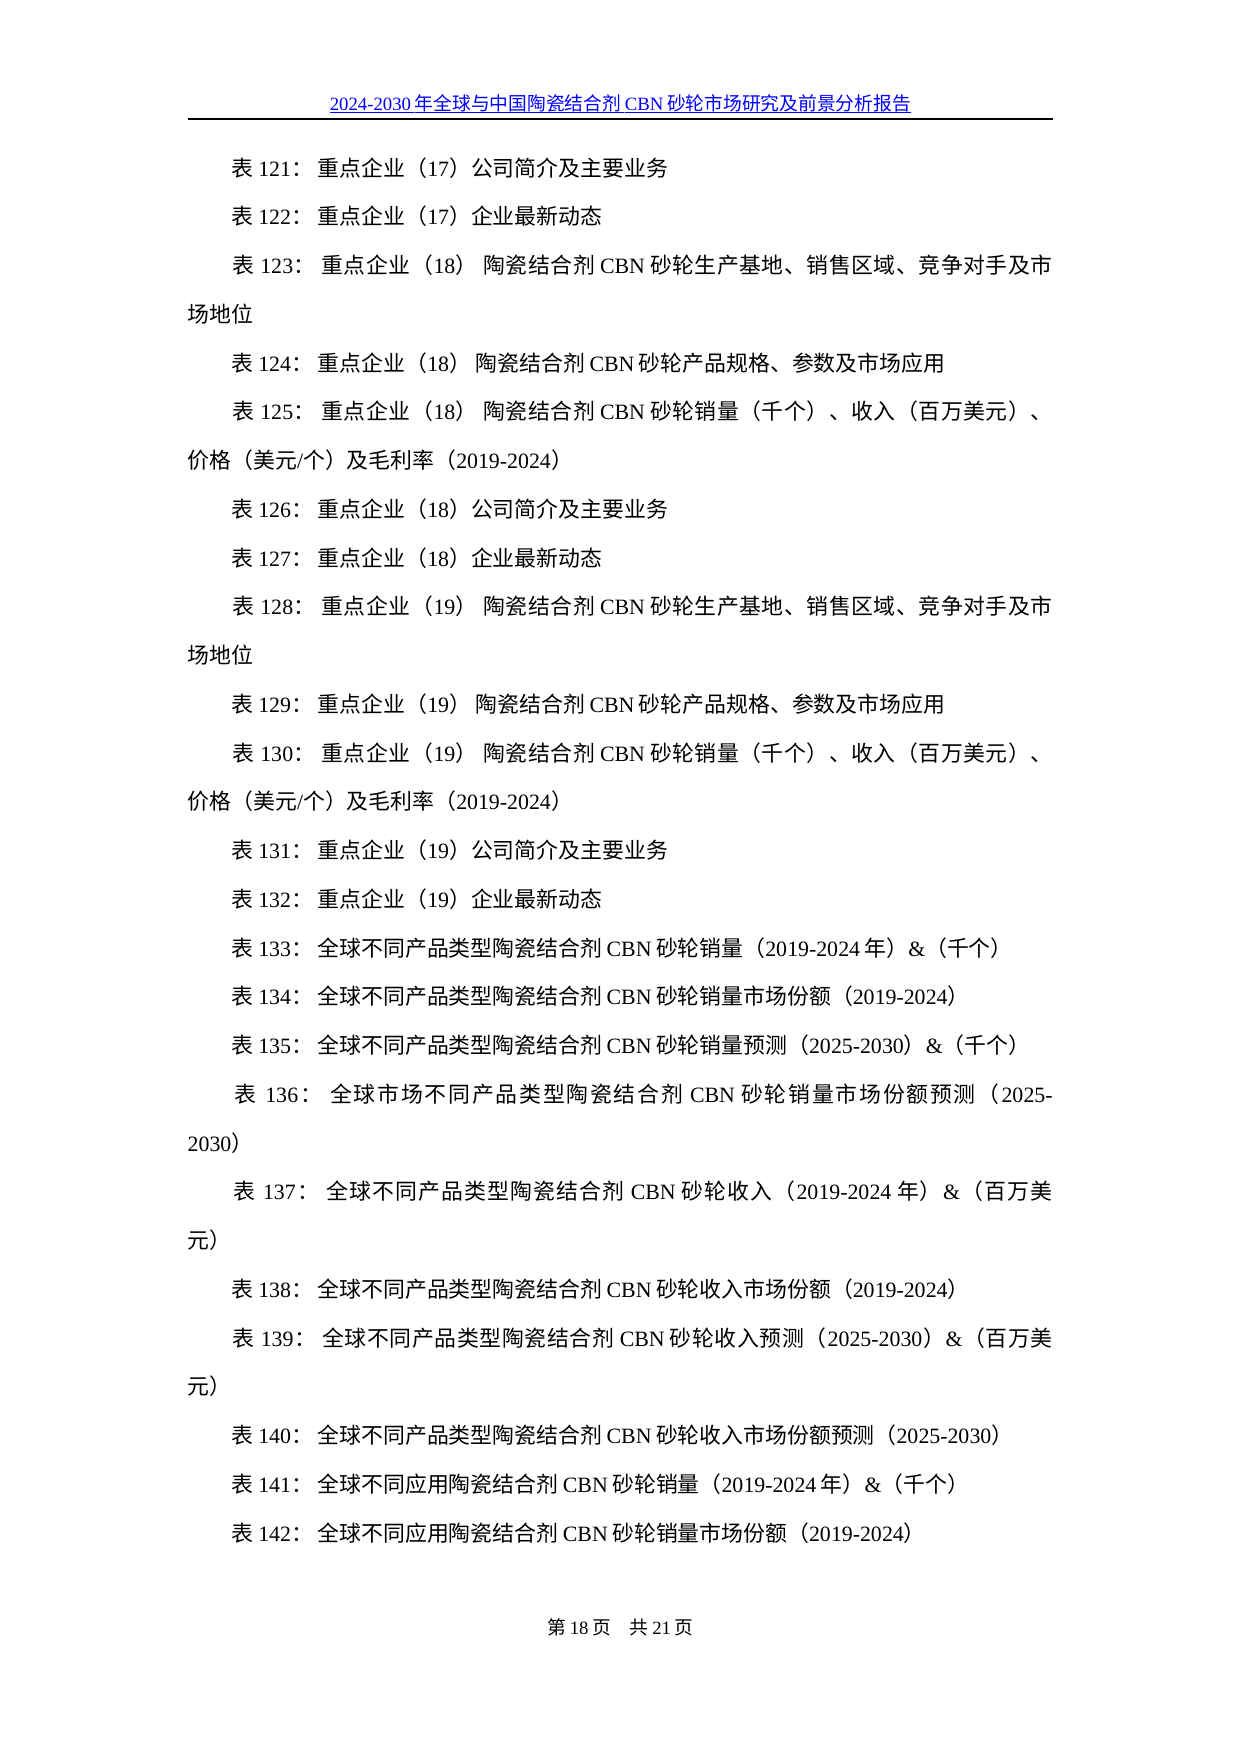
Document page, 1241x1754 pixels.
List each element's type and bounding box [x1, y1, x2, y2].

text [187, 150, 1053, 1548]
